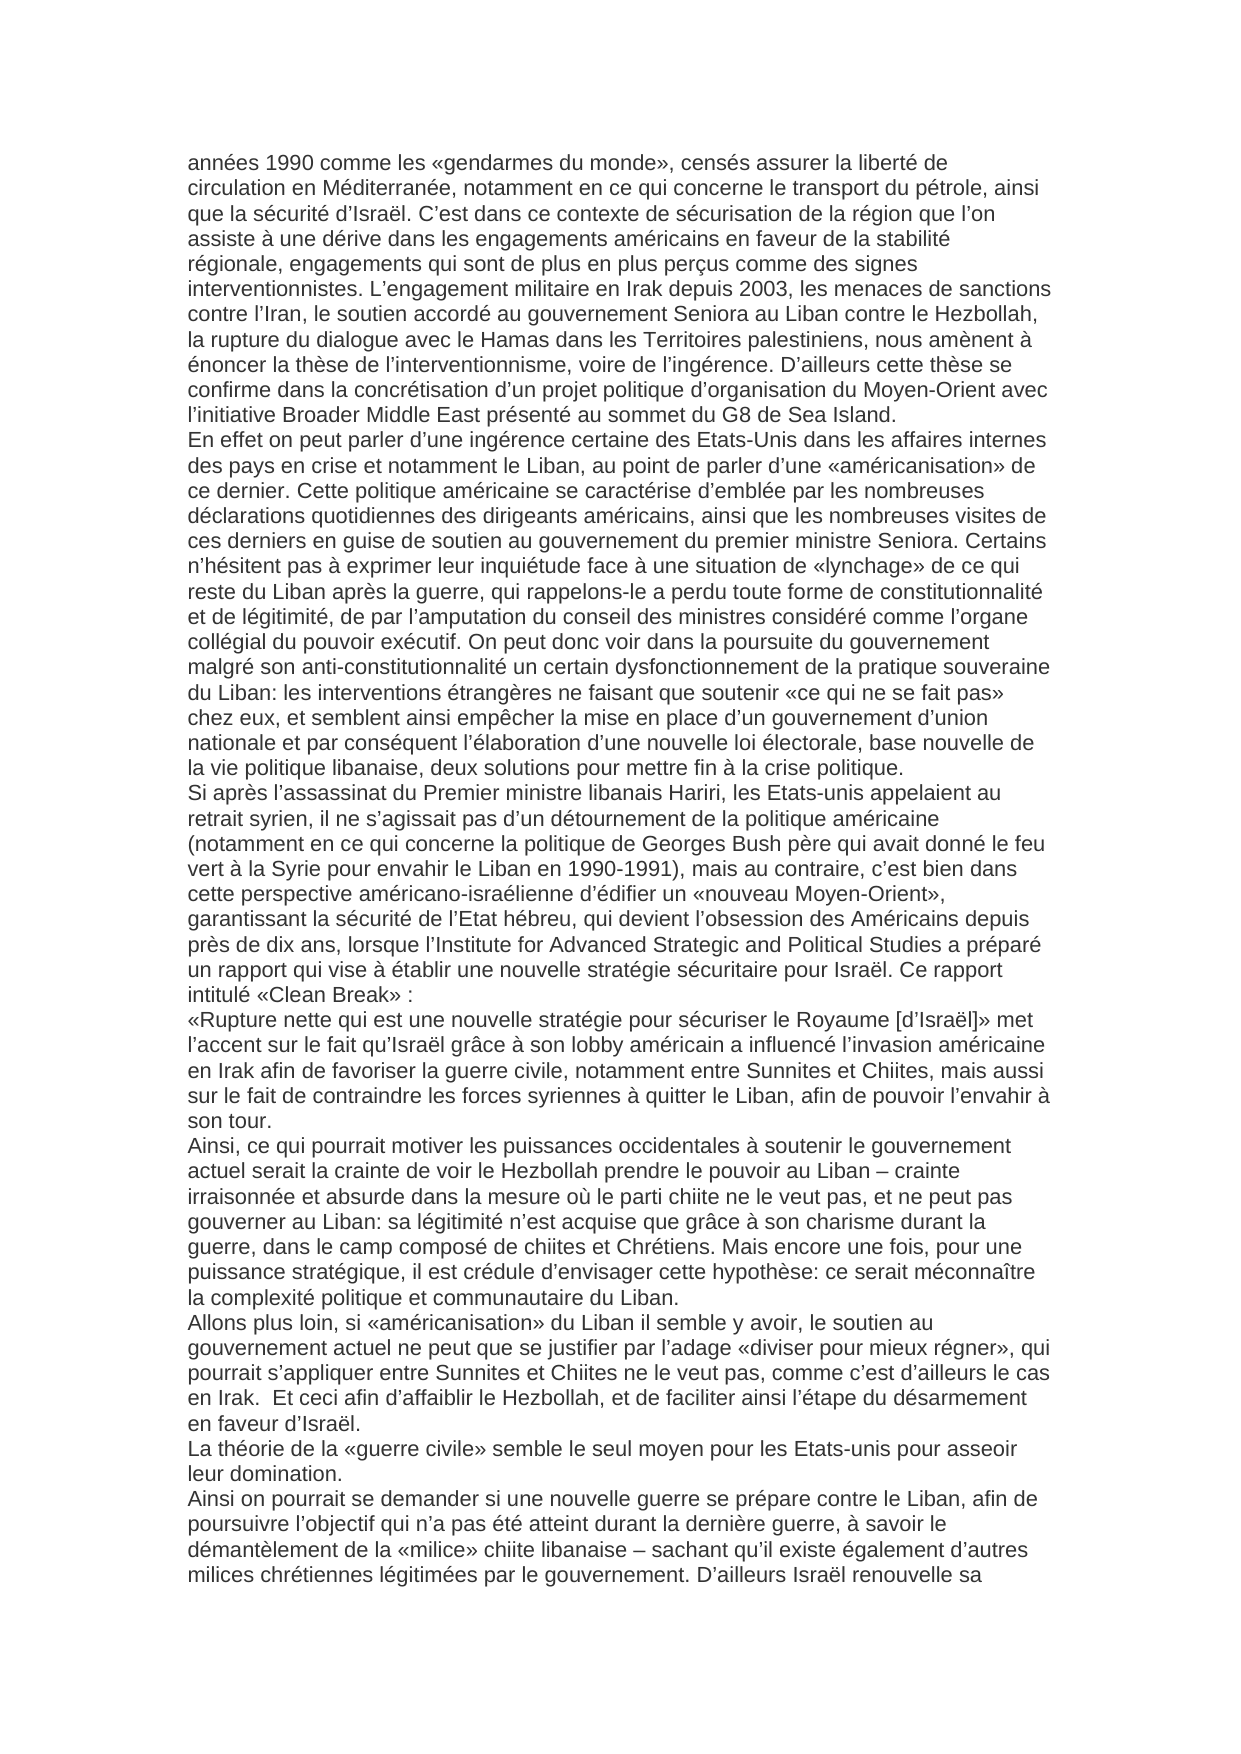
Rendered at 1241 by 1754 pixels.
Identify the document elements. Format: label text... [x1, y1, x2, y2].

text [187, 1486, 1053, 1587]
text La théorie de la «guerre civile» semble le seul moyen pour les Etats-unis pour asseoir leur domination. [187, 1436, 1053, 1486]
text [187, 150, 1053, 427]
text Si après l’assassinat du Premier ministre libanais Hariri, les Etats-unis appelaient au retrait syrien, il ne s’agissait pas d’un détournement de la politique américaine (notamment en ce qui concerne la politique de Georges Bush père qui avait donné le feu vert à la Syrie pour envahir le Liban en 1990-1991), mais au contraire, c’est bien dans cette perspective américano-israélienne d’édifier un «nouveau Moyen-Orient», garantissant la sécurité de l’Etat hébreu, qui devient l’obsession des Américains depuis près de dix ans, lorsque l’Institute for Advanced Strategic and Political Studies a préparé un rapport qui vise à établir une nouvelle stratégie sécuritaire pour Israël. Ce rapport intitulé «Clean Break» : «Rupture nette qui est une nouvelle stratégie pour sécuriser le Royaume [d’Israël]» met l’accent sur le fait qu’Israël grâce à son lobby américain a influencé l’invasion américaine en Irak afin de favoriser la guerre civile, notamment entre Sunnites et Chiites, mais aussi sur le fait de contraindre les forces syriennes à quitter le Liban, afin de pouvoir l’envahir à son tour. [187, 780, 1053, 1133]
text Ainsi, ce qui pourrait motiver les puissances occidentales à soutenir le gouvernement actuel serait la crainte de voir le Hezbollah prendre le pouvoir au Liban – crainte irraisonnée et absurde dans la mesure où le parti chiite ne le veut pas, et ne peut pas gouverner au Liban: sa légitimité n’est acquise que grâce à son charisme durant la guerre, dans le camp composé de chiites et Chrétiens. Mais encore une fois, pour une puissance stratégique, il est crédule d’envisager cette hypothèse: ce serait méconnaître la complexité politique et communautaire du Liban. [187, 1133, 1053, 1309]
text Allons plus loin, si «américanisation» du Liban il semble y avoir, le soutien au gouvernement actuel ne peut que se justifier par l’adage «diviser pour mieux régner», qui pourrait s’appliquer entre Sunnites et Chiites ne le veut pas, comme c’est d’ailleurs le cas en Irak. Et ceci afin d’affaiblir le Hezbollah, et de faciliter ainsi l’étape du désarmement en faveur d’Israël. [187, 1309, 1053, 1436]
text En effet on peut parler d’une ingérence certaine des Etats-Unis dans les affaires internes des pays en crise et notamment le Liban, au point de parler d’une «américanisation» de ce dernier. Cette politique américaine se caractérise d’emblée par les nombreuses déclarations quotidiennes des dirigeants américains, ainsi que les nombreuses visites de ces derniers en guise de soutien au gouvernement du premier ministre Seniora. Certains n’hésitent pas à exprimer leur inquiétude face à une situation de «lynchage» de ce qui reste du Liban après la guerre, qui rappelons-le a perdu toute forme de constitutionnalité et de légitimité, de par l’amputation du conseil des ministres considéré comme l’organe collégial du pouvoir exécutif. On peut donc voir dans la poursuite du gouvernement malgré son anti-constitutionnalité un certain dysfonctionnement de la pratique souveraine du Liban: les interventions étrangères ne faisant que soutenir «ce qui ne se fait pas» chez eux, et semblent ainsi empêcher la mise en place d’un gouvernement d’union nationale et par conséquent l’élaboration d’une nouvelle loi électorale, base nouvelle de la vie politique libanaise, deux solutions pour mettre fin à la crise politique. [187, 427, 1053, 780]
